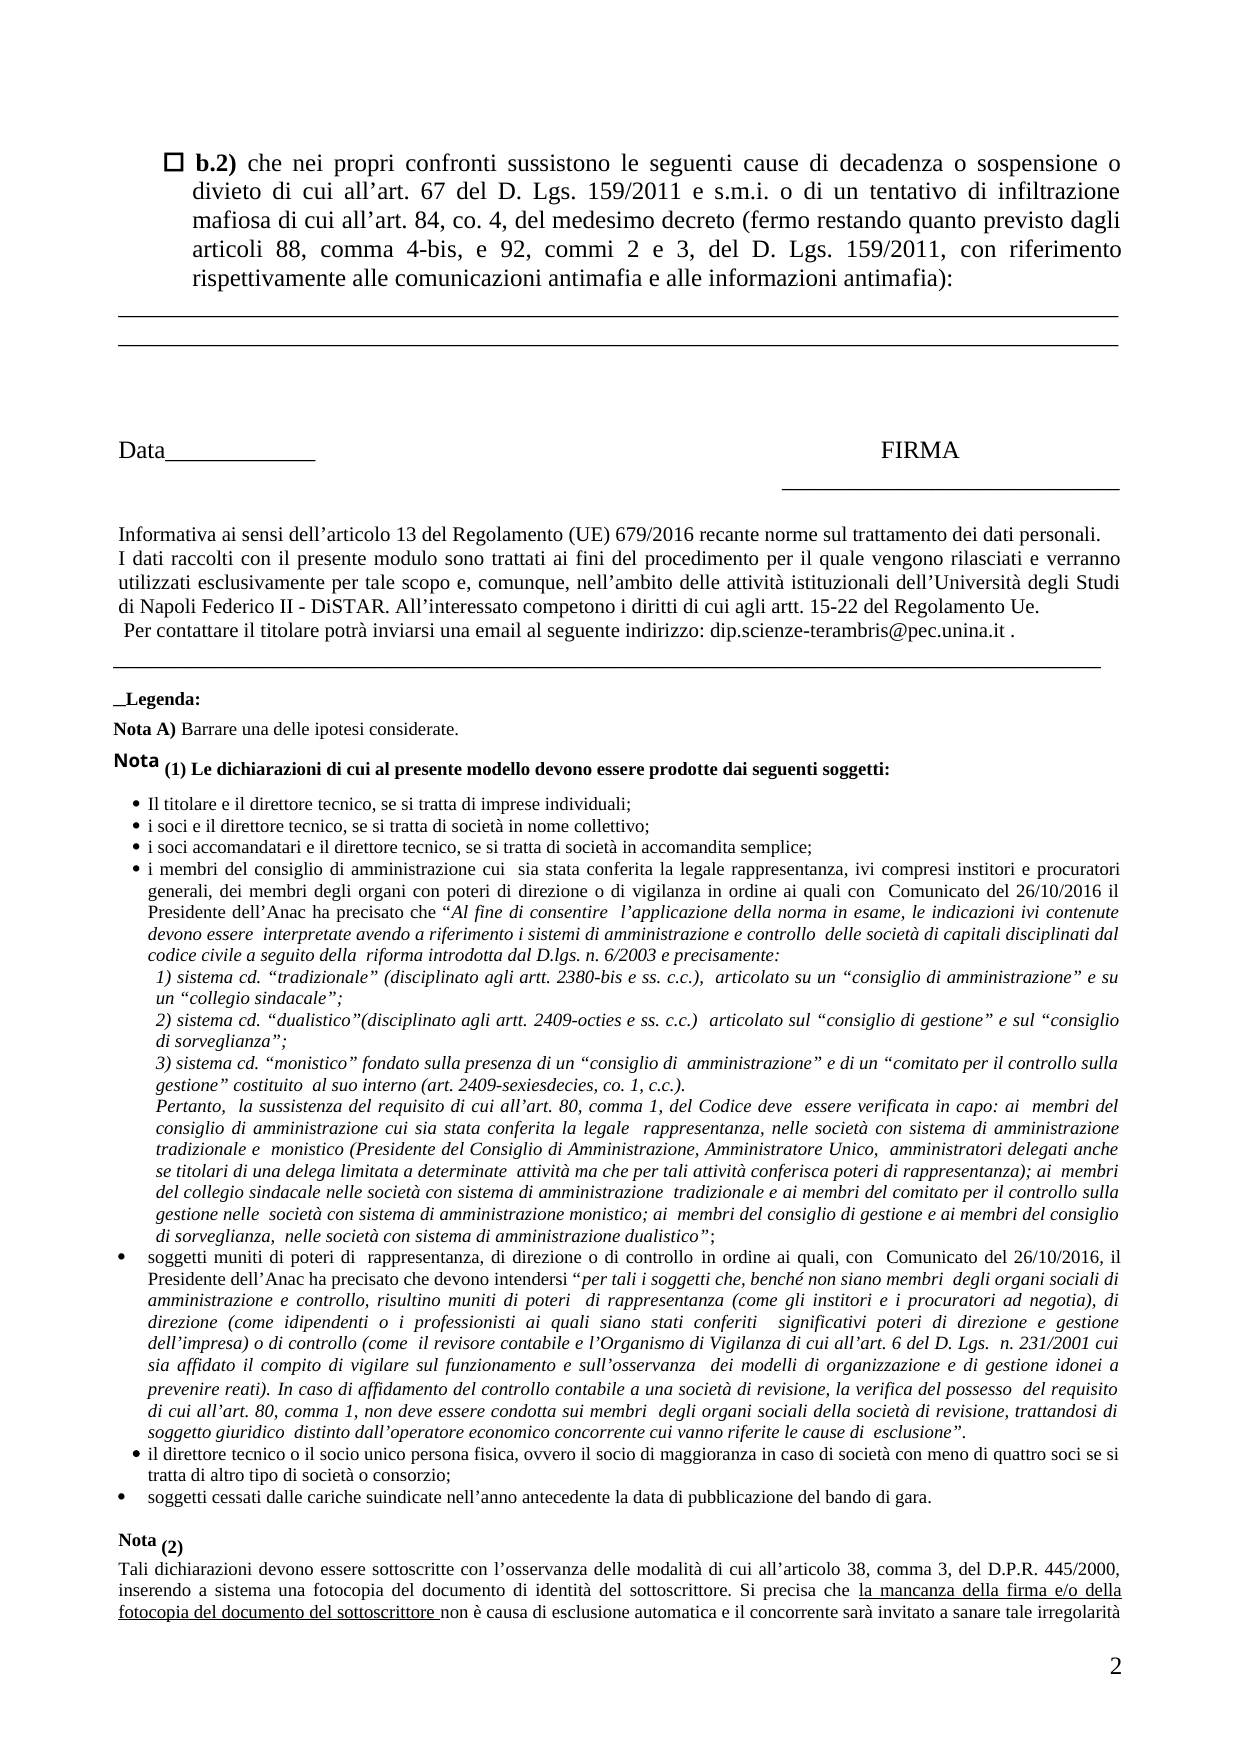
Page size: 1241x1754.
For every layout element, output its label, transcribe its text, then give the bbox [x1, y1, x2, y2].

text 1) sistema cd. “tradizionale” (disciplinato agli artt. 2380-bis e ss. c.c.), articolato su un “consiglio di amministrazione” e su un “collegio sindacale”; [156, 966, 1122, 1009]
text Data____________ FIRMA [118, 435, 1122, 464]
list il direttore tecnico o il socio unico persona fisica, ovvero il socio di maggioranza in caso di società con meno di quattro soci se si tratta di altro tipo di società o consorzio; [133, 1443, 1122, 1486]
text b.2) che nei propri confronti sussistono le seguenti cause di decadenza o sospensione o divieto di cui all’art. 67 del D. Lgs. 159/2011 e s.m.i. o di un tentativo di infiltrazione mafiosa di cui all’art. 84, co. 4, del medesimo decreto (fermo restando quanto previsto dagli articoli 88, comma 4-bis, e 92, commi 2 e 3, del D. Lgs. 159/2011, con riferimento rispettivamente alle comunicazioni antimafia e alle informazioni antimafia): [162, 148, 1122, 291]
text Per contattare il titolare potrà inviarsi una email al seguente indirizzo: dip.scienze-terambris@pec.unina.it . [118, 618, 1122, 642]
text Nota A) Barrare una delle ipotesi considerate. [113, 718, 1119, 747]
text 2) sistema cd. “dualistico”(disciplinato agli artt. 2409-octies e ss. c.c.) articolato sul “consiglio di gestione” e sul “consiglio di sorveglianza”; [156, 1009, 1122, 1052]
text Nota (2) [118, 1529, 1122, 1557]
list i soci e il direttore tecnico, se si tratta di società in nome collettivo; [133, 815, 1122, 836]
list soggetti cessati dalle cariche suindicate nell’anno antecedente la data di pubblicazione del bando di gara. [118, 1486, 1122, 1507]
text ________________________________________________________________________________Legenda: [113, 642, 1119, 718]
list i soci accomandatari e il direttore tecnico, se si tratta di società in accomandita semplice; [133, 836, 1122, 858]
list Il titolare e il direttore tecnico, se si tratta di imprese individuali; [133, 793, 1122, 815]
list soggetti muniti di poteri di rappresentanza, di direzione o di controllo in ordine ai quali, con Comunicato del 26/10/2016, il Presidente dell’Anac ha precisato che devono intendersi “per tali i soggetti che, benché non siano membri degli organi sociali di amministrazione e controllo, risultino muniti di poteri di rappresentanza (come gli institori e i procuratori ad negotia), di direzione (come idipendenti o i professionisti ai quali siano stati conferiti significativi poteri di direzione e gestione dell’impresa) o di controllo (come il revisore contabile e l’Organismo di Vigilanza di cui all’art. 6 del D. Lgs. n. 231/2001 cui sia affidato il compito di vigilare sul funzionamento e sull’osservanza dei modelli di organizzazione e di gestione idonei a prevenire reati). In caso di affidamento del controllo contabile a una società di revisione, la verifica del possesso del requisito di cui all’art. 80, comma 1, non deve essere condotta sui membri degli organi sociali della società di revisione, trattandosi di soggetto giuridico distinto dall’operatore economico concorrente cui vanno riferite le cause di esclusione”. [118, 1246, 1122, 1443]
list i membri del consiglio di amministrazione cui sia stata conferita la legale rappresentanza, ivi compresi institori e procuratori generali, dei membri degli organi con poteri di direzione o di vigilanza in ordine ai quali con Comunicato del 26/10/2016 il Presidente dell’Anac ha precisato che “Al fine di consentire l’applicazione della norma in esame, le indicazioni ivi contenute devono essere interpretate avendo a riferimento i sistemi di amministrazione e controllo delle società di capitali disciplinati dal codice civile a seguito della riforma introdotta dal D.lgs. n. 6/2003 e precisamente: [133, 858, 1122, 966]
text Pertanto, la sussistenza del requisito di cui all’art. 80, comma 1, del Codice deve essere verificata in capo: ai membri del consiglio di amministrazione cui sia stata conferita la legale rappresentanza, nelle società con sistema di amministrazione tradizionale e monistico (Presidente del Consiglio di Amministrazione, Amministratore Unico, amministratori delegati anche se titolari di una delega limitata a determinate attività ma che per tali attività conferisca poteri di rappresentanza); ai membri del collegio sindacale nelle società con sistema di amministrazione tradizionale e ai membri del comitato per il controllo sulla gestione nelle società con sistema di amministrazione monistico; ai membri del consiglio di gestione e ai membri del consiglio di sorveglianza, nelle società con sistema di amministrazione dualistico”; [156, 1095, 1122, 1246]
text ___________________________ [118, 464, 1122, 493]
text 3) sistema cd. “monistico” fondato sulla presenza di un “consiglio di amministrazione” e di un “comitato per il controllo sulla gestione” costituito al suo interno (art. 2409-sexiesdecies, co. 1, c.c.). [156, 1052, 1122, 1095]
text I dati raccolti con il presente modulo sono trattati ai fini del procedimento per il quale vengono rilasciati e verranno utilizzati esclusivamente per tale scopo e, comunque, nell’ambito delle attività istituzionali dell’Università degli Studi di Napoli Federico II - DiSTAR. All’interessato competono i diritti di cui agli artt. 15-22 del Regolamento Ue. [118, 546, 1122, 618]
text Informativa ai sensi dell’articolo 13 del Regolamento (UE) 679/2016 recante norme sul trattamento dei dati personali. [118, 521, 1122, 546]
text Nota (1) Le dichiarazioni di cui al presente modello devono essere prodotte dai seguenti soggetti: [103, 747, 1122, 781]
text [118, 1557, 1122, 1622]
